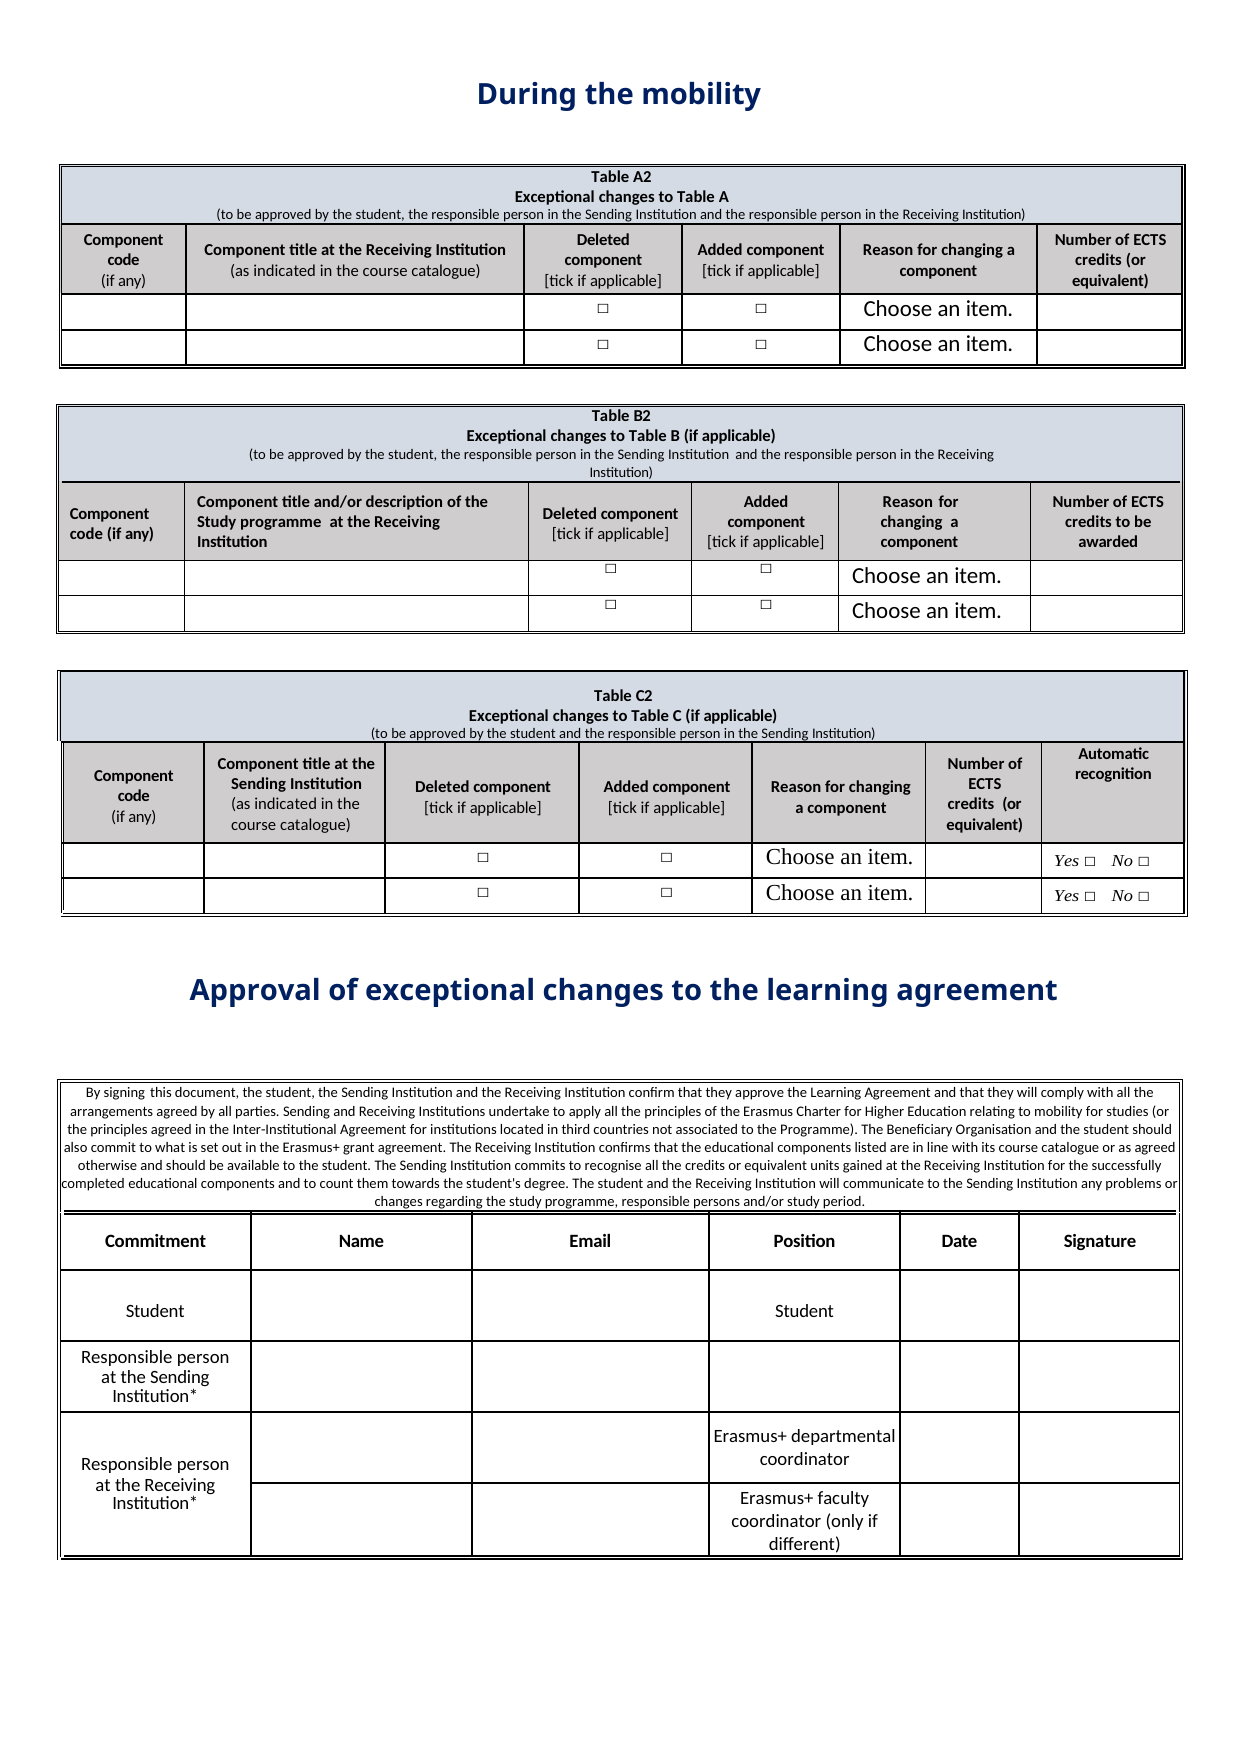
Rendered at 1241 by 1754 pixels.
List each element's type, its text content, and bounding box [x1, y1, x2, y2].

table_cell [926, 844, 1041, 877]
table_cell [901, 1271, 1018, 1340]
table_cell Choose an item. [839, 561, 1030, 595]
table_cell [901, 1342, 1018, 1411]
table_cell Choose an item. [753, 879, 925, 913]
table_cell Signature [1020, 1210, 1181, 1269]
table_cell [1038, 295, 1181, 329]
table_cell Email [473, 1215, 708, 1269]
table_cell [473, 1484, 708, 1555]
table_cell Number of ECTS credits (or equivalent) [1038, 225, 1181, 293]
table_cell [252, 1484, 471, 1555]
table_header Table B2 Exceptional changes to Table B (if applicable) (to be approved by the student, the responsible person in the Sending Institution and the responsible person in the Receiving Institution) [59, 407, 1182, 481]
text Approval of exceptional changes to the learning agreement [29, 969, 1218, 1009]
table_cell Number of ECTS credits (or equivalent) [926, 743, 1041, 842]
text During the mobility [348, 73, 889, 113]
table_cell [1031, 596, 1182, 631]
table_cell [62, 295, 185, 329]
table_cell [1020, 1342, 1179, 1411]
table_cell ☐ [580, 879, 751, 913]
table_cell ☐ [525, 295, 681, 329]
table_cell Name [252, 1215, 471, 1269]
table_cell [473, 1271, 708, 1340]
table_cell Yes ☐ No ☐ [1042, 844, 1183, 877]
table_cell [1031, 561, 1182, 595]
table_cell Deleted component [tick if applicable] [386, 743, 578, 842]
table_cell Responsible person at the Receiving Institution* [61, 1413, 250, 1555]
table_cell ☐ [683, 331, 839, 364]
table_cell Yes ☐ No ☐ [1042, 879, 1183, 913]
table_cell Choose an item. [839, 596, 1030, 631]
table_cell Student [61, 1271, 250, 1340]
table_cell [252, 1413, 471, 1482]
table_cell [185, 561, 528, 595]
table_cell [187, 331, 523, 364]
table_cell Erasmus+ faculty coordinator (only if different) [710, 1484, 899, 1555]
table_cell [1020, 1484, 1179, 1555]
table_cell Added component [tick if applicable] [580, 743, 751, 842]
table_cell Component title at the Sending Institution (as indicated in the course catalogue) [205, 743, 384, 842]
table_cell Student [710, 1271, 899, 1340]
table_cell [187, 295, 523, 329]
table_header Table A2 Exceptional changes to Table A (to be approved by the student, the responsible person in the Sending Institution and the responsible person in the Receiving Institution) [62, 167, 1181, 223]
table_cell [473, 1413, 708, 1482]
table_cell Added component [tick if applicable] [692, 483, 838, 560]
table_cell Choose an item. [753, 844, 925, 877]
table_cell Erasmus+ departmental coordinator [710, 1413, 899, 1482]
table_cell Deleted component [tick if applicable] [525, 225, 681, 293]
table_cell ☐ [386, 844, 578, 877]
table_cell [59, 561, 184, 595]
table_cell ☐ [692, 561, 838, 595]
table_cell ☐ [525, 331, 681, 364]
table_cell ☐ [580, 844, 751, 877]
table_cell [185, 596, 528, 631]
table_cell Added component [tick if applicable] [683, 225, 839, 293]
table_cell ☐ [683, 295, 839, 329]
table_cell Deleted component [tick if applicable] [529, 483, 691, 560]
table_cell Component code (if any) [64, 743, 203, 842]
table_cell Reason for changing a component [841, 225, 1036, 293]
table_cell Component code (if any) [62, 225, 185, 293]
table_cell Number of ECTS credits to be awarded [1031, 481, 1182, 560]
table_cell [64, 844, 203, 877]
table_cell [63, 879, 203, 913]
table_cell Responsible person at the Sending Institution* [61, 1342, 250, 1411]
table_cell [1020, 1413, 1179, 1482]
table_cell Reason for changing a component [753, 743, 925, 842]
table_cell [473, 1342, 708, 1411]
table_cell [1020, 1271, 1179, 1340]
table_cell [252, 1271, 471, 1340]
table_cell [205, 879, 384, 913]
table_cell [901, 1484, 1018, 1555]
table_cell [710, 1342, 899, 1411]
table_cell Commitment [59, 1210, 250, 1269]
table_cell Component code (if any) [59, 481, 184, 560]
table_cell [205, 844, 384, 877]
table_cell [62, 331, 185, 364]
table_cell Reason for changing a component [839, 483, 1030, 560]
table_cell Choose an item. [841, 295, 1036, 329]
table_header Table C2 Exceptional changes to Table C (if applicable) (to be approved by the student and the responsible person in the Sending Institution) [61, 672, 1183, 741]
table_cell ☐ [529, 561, 691, 595]
table_cell Component title at the Receiving Institution (as indicated in the course catalogue) [187, 225, 523, 293]
table_cell [59, 596, 184, 631]
table_cell [252, 1342, 471, 1411]
table_cell [901, 1413, 1018, 1482]
table_cell [1038, 331, 1181, 364]
table_cell ☐ [529, 596, 691, 631]
table_cell ☐ [386, 879, 578, 913]
table_cell Choose an item. [841, 331, 1036, 364]
table_header By signing this document, the student, the Sending Institution and the Receiving Institution confirm that they approve the Learning Agreement and that they will comply with all the arrangements agreed by all parties. Sending and Receiving Institutions undertake to apply all the principles of the Erasmus Charter for Higher Education relating to mobility for studies (or the principles agreed in the Inter-Institutional Agreement for institutions located in third countries not associated to the Programme). The Beneficiary Organisation and the student should also commit to what is set out in the Erasmus+ grant agreement. The Receiving Institution confirms that the educational components listed are in line with its course catalogue or as agreed otherwise and should be available to the student. The Sending Institution commits to recognise all the credits or equivalent units gained at the Receiving Institution for the successfully completed educational components and to count them towards the student's degree. The student and the Receiving Institution will communicate to the Sending Institution any problems or changes regarding the study programme, responsible persons and/or study period. [61, 1083, 1179, 1210]
table_cell [926, 879, 1041, 913]
table_cell Automatic recognition [1042, 743, 1183, 842]
table_cell Position [710, 1215, 899, 1269]
table_cell ☐ [692, 596, 838, 631]
table_cell Date [901, 1215, 1018, 1269]
table_cell Component title and/or description of the Study programme at the Receiving Institution [185, 483, 528, 560]
